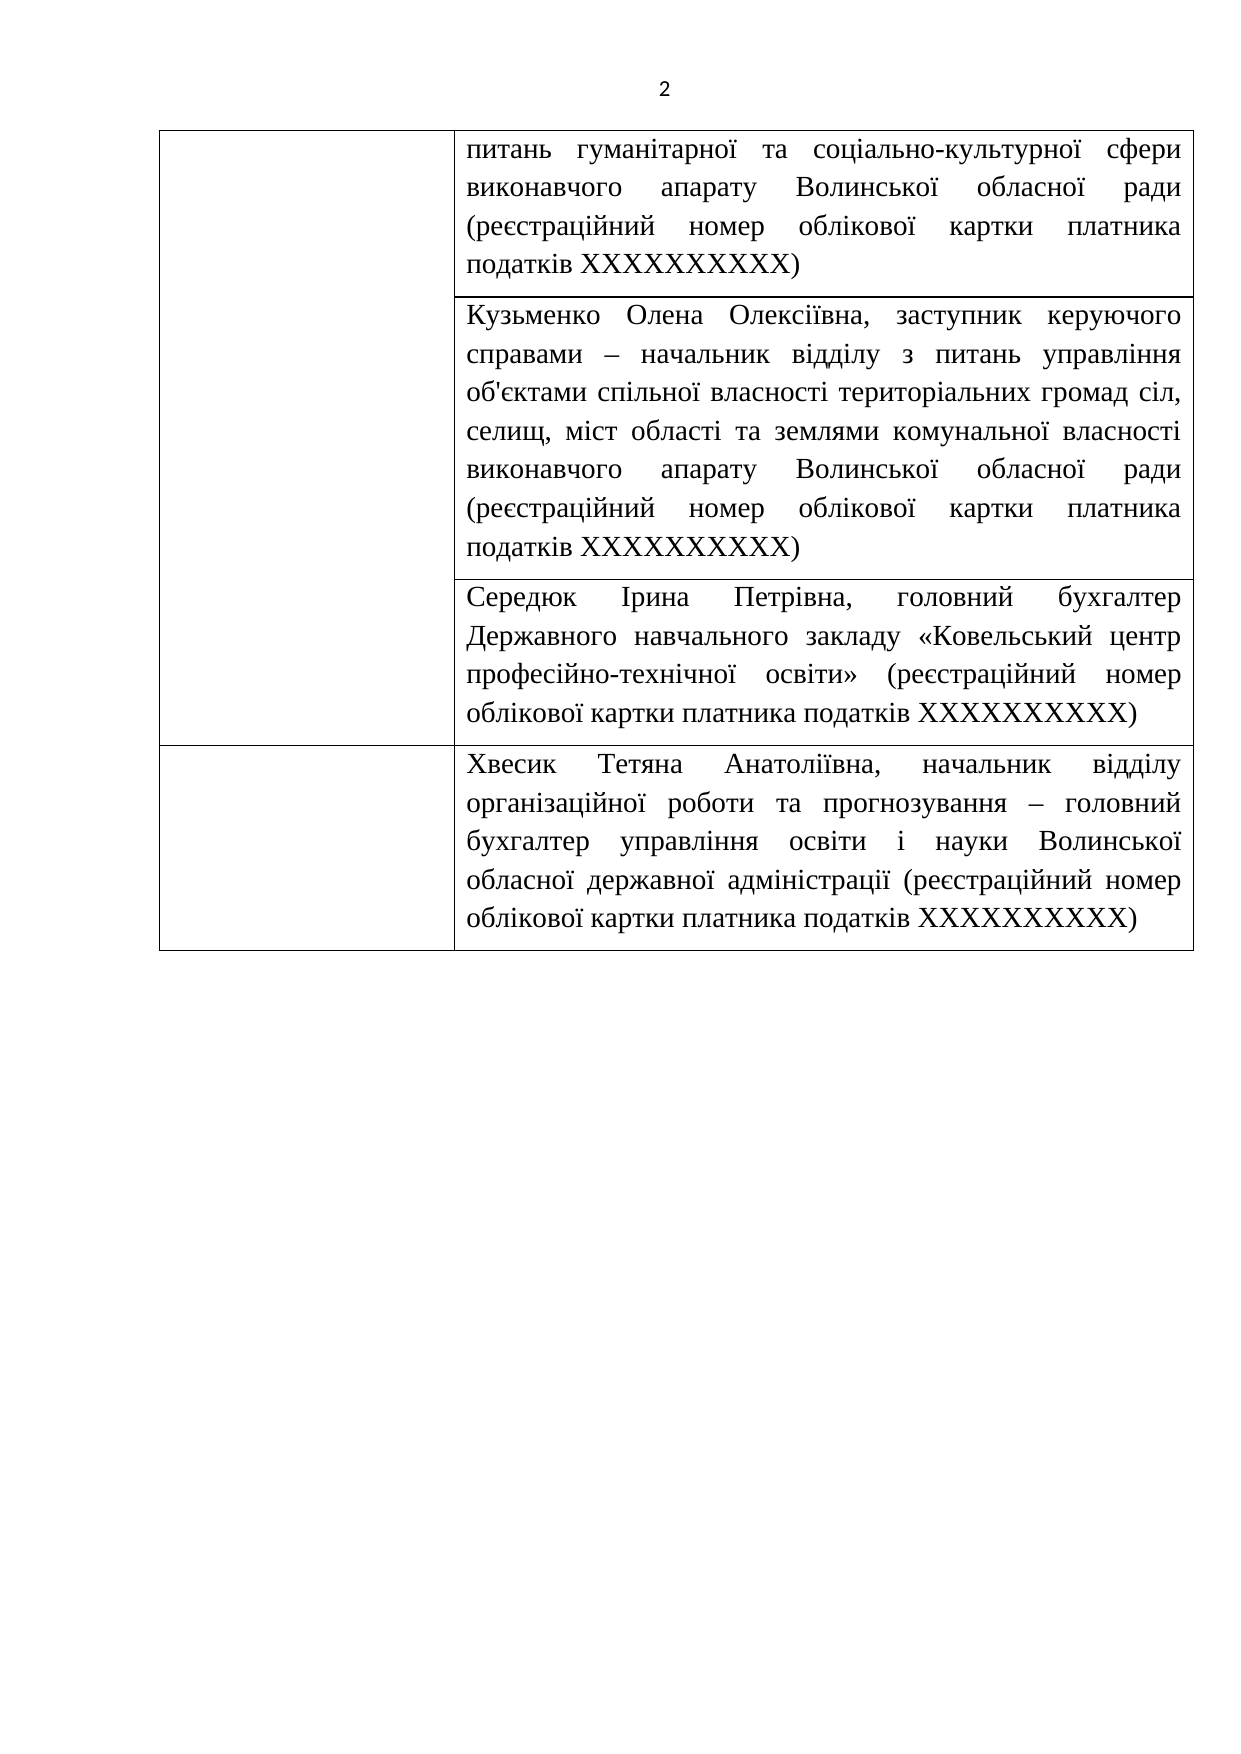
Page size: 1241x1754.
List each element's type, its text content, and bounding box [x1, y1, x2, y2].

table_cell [455, 131, 1193, 296]
table_cell [160, 746, 454, 950]
table_cell Хвесик Тетяна Анатоліївна, начальник відділу організаційної роботи та прогнозування – головний бухгалтер управління освіти і науки Волинської обласної державної адміністрації (реєстраційний номер облікової картки платника податків ХХХХХХХХХХ) [455, 746, 1193, 950]
table_cell Середюк Ірина Петрівна, головний бухгалтер Державного навчального закладу «Ковельський центр професійно-технічної освіти» (реєстраційний номер облікової картки платника податків ХХХХХХХХХХ) [455, 580, 1193, 745]
table_cell Кузьменко Олена Олексіївна, заступник керуючого справами – начальник відділу з питань управління об'єктами спільної власності територіальних громад сіл, селищ, міст області та землями комунальної власності виконавчого апарату Волинської обласної ради (реєстраційний номер облікової картки платника податків ХХХХХХХХХХ) [455, 298, 1193, 578]
